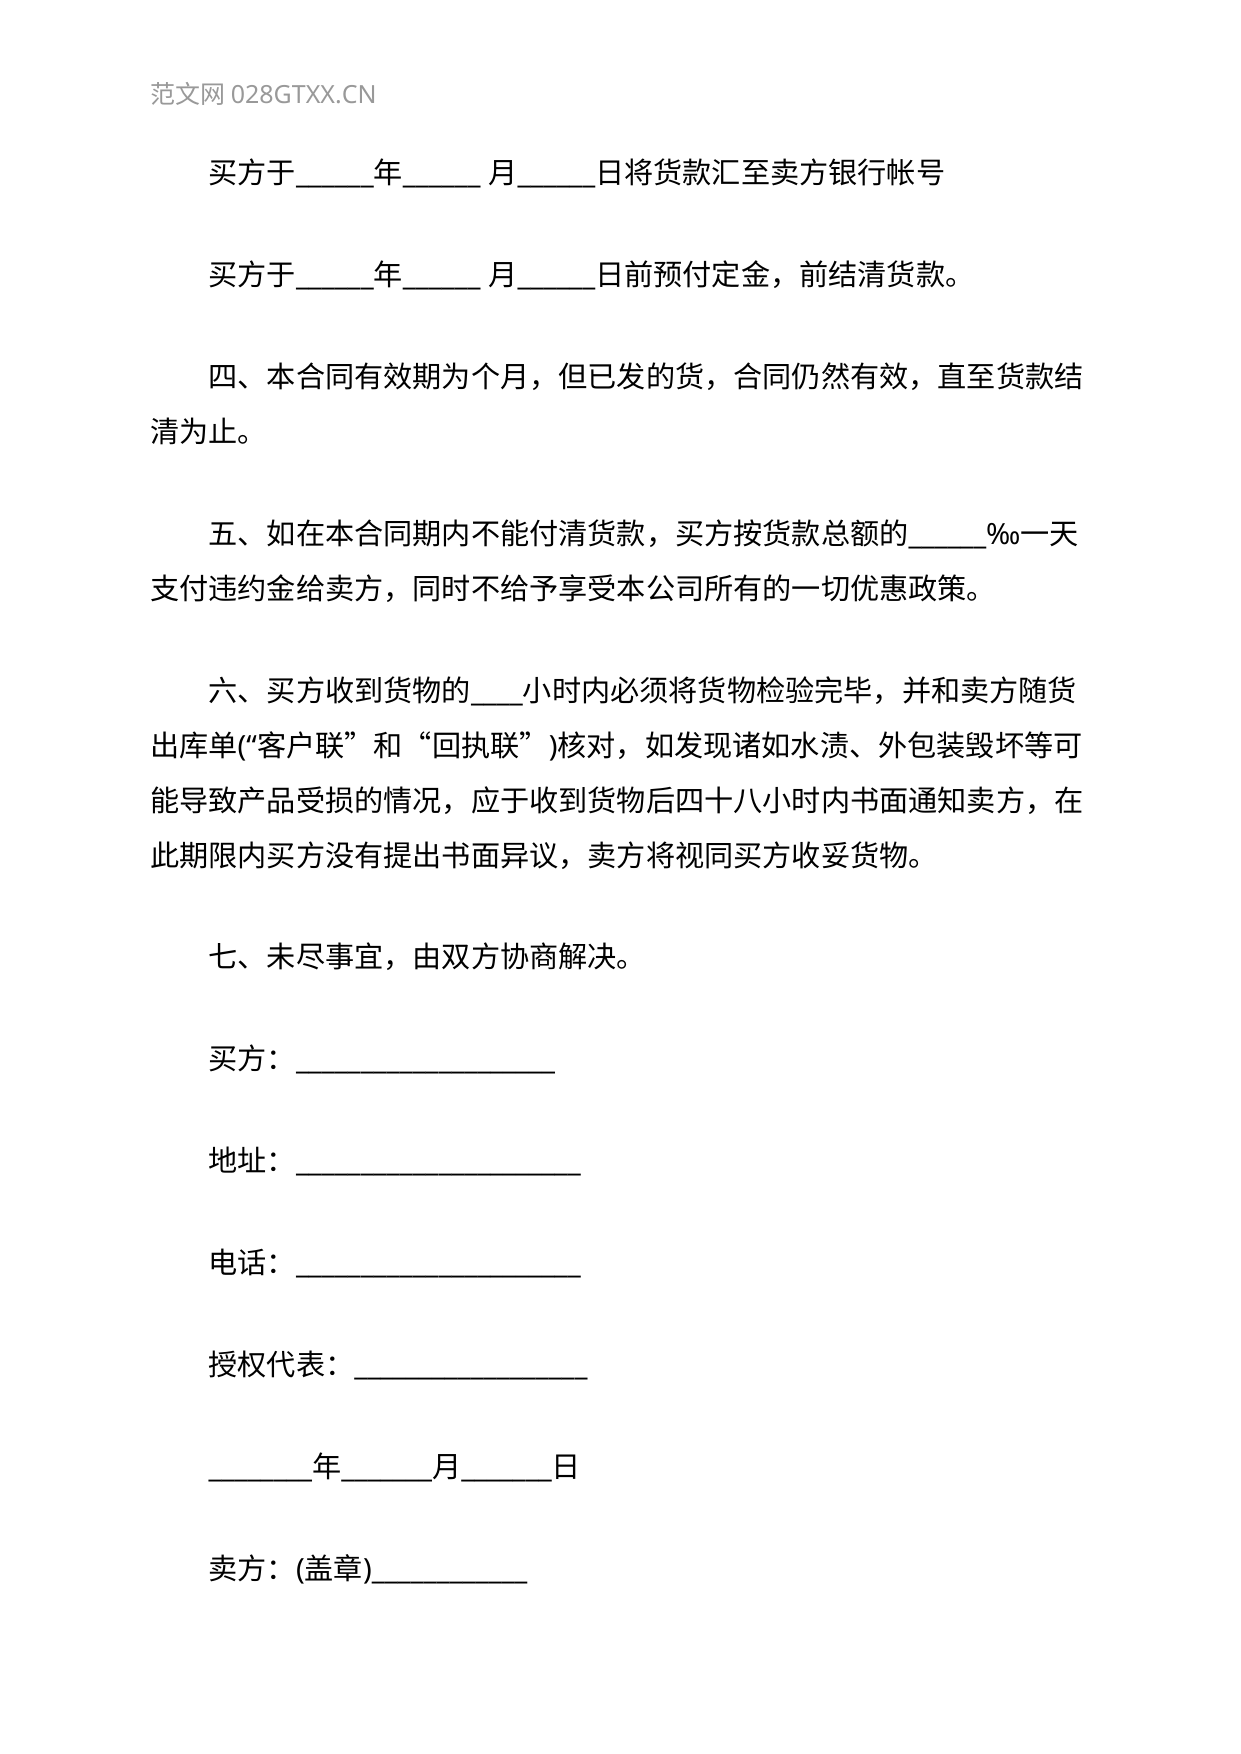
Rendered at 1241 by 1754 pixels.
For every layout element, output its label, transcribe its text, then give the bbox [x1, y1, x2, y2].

text 四、本合同有效期为个月，但已发的货，合同仍然有效，直至货款结清为止。 [150, 354, 1090, 451]
text 地址：______________________ [150, 1138, 1090, 1180]
text 七、未尽事宜，由双方协商解决。 [150, 934, 1090, 976]
text 授权代表：__________________ [150, 1342, 1090, 1384]
text 买方于______年______ 月______日前预付定金，前结清货款。 [150, 252, 1090, 294]
text 买方：____________________ [150, 1036, 1090, 1078]
text 买方于______年______ 月______日将货款汇至卖方银行帐号 [150, 150, 1090, 192]
text 五、如在本合同期内不能付清货款，买方按货款总额的______‰一天支付违约金给卖方，同时不给予享受本公司所有的一切优惠政策。 [150, 511, 1090, 608]
text ________年_______月_______日 [150, 1444, 1090, 1486]
text 卖方：(盖章)____________ [150, 1546, 1090, 1588]
text 六、买方收到货物的____小时内必须将货物检验完毕，并和卖方随货出库单(“客户联”和“回执联”)核对，如发现诸如水渍、外包装毁坏等可能导致产品受损的情况，应于收到货物后四十八小时内书面通知卖方，在此期限内买方没有提出书面异议，卖方将视同买方收妥货物。 [150, 667, 1090, 874]
text 电话：______________________ [150, 1240, 1090, 1282]
